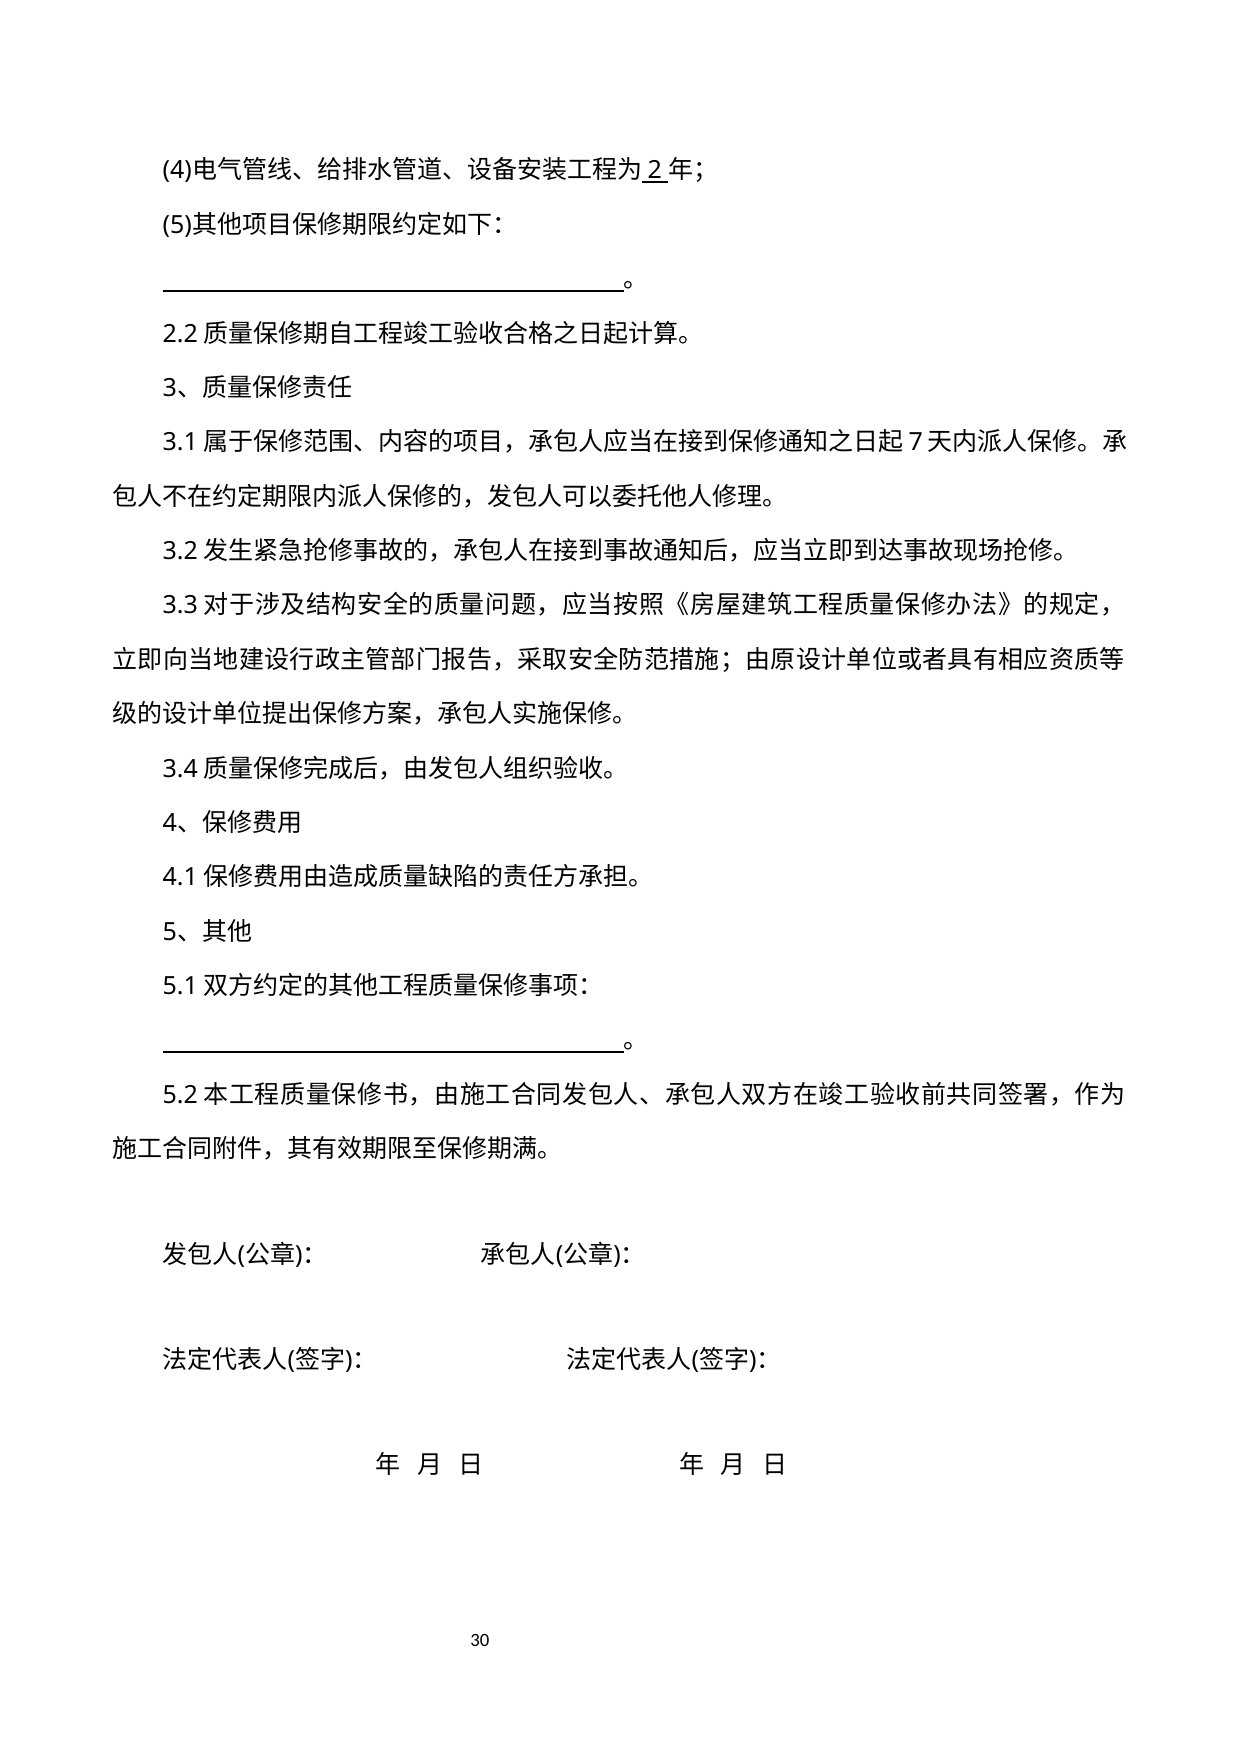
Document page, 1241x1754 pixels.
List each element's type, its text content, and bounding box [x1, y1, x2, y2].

text 3.4质量保修完成后，由发包人组织验收。 [112, 748, 1128, 784]
text 4、保修费用 [112, 802, 1128, 839]
text 3.2发生紧急抢修事故的，承包人在接到事故通知后，应当立即到达事故现场抢修。 [112, 531, 1128, 567]
text 。 [112, 1020, 1128, 1056]
text 5.1双方约定的其他工程质量保修事项： [112, 966, 1128, 1002]
text 。 [112, 259, 1128, 295]
text 年 月 日 年 月 日 [112, 1445, 1128, 1481]
text 4.1保修费用由造成质量缺陷的责任方承担。 [112, 857, 1128, 893]
text 3.3对于涉及结构安全的质量问题，应当按照《房屋建筑工程质量保修办法》的规定，立即向当地建设行政主管部门报告，采取安全防范措施；由原设计单位或者具有相应资质等级的设计单位提出保修方案，承包人实施保修。 [112, 585, 1128, 730]
text 3、质量保修责任 [112, 367, 1128, 404]
text 5.2本工程质量保修书，由施工合同发包人、承包人双方在竣工验收前共同签署，作为施工合同附件，其有效期限至保修期满。 [112, 1074, 1128, 1165]
text (5)其他项目保修期限约定如下： [112, 204, 1128, 241]
text 3.1属于保修范围、内容的项目，承包人应当在接到保修通知之日起7天内派人保修。承包人不在约定期限内派人保修的，发包人可以委托他人修理。 [112, 422, 1128, 512]
text 法定代表人(签字)： 法定代表人(签字)： [112, 1339, 1128, 1376]
text (4)电气管线、给排水管道、设备安装工程为 2 年； [112, 150, 1128, 186]
text 发包人(公章)： 承包人(公章)： [112, 1234, 1128, 1270]
text 5、其他 [112, 911, 1128, 947]
text 2.2质量保修期自工程竣工验收合格之日起计算。 [112, 313, 1128, 349]
